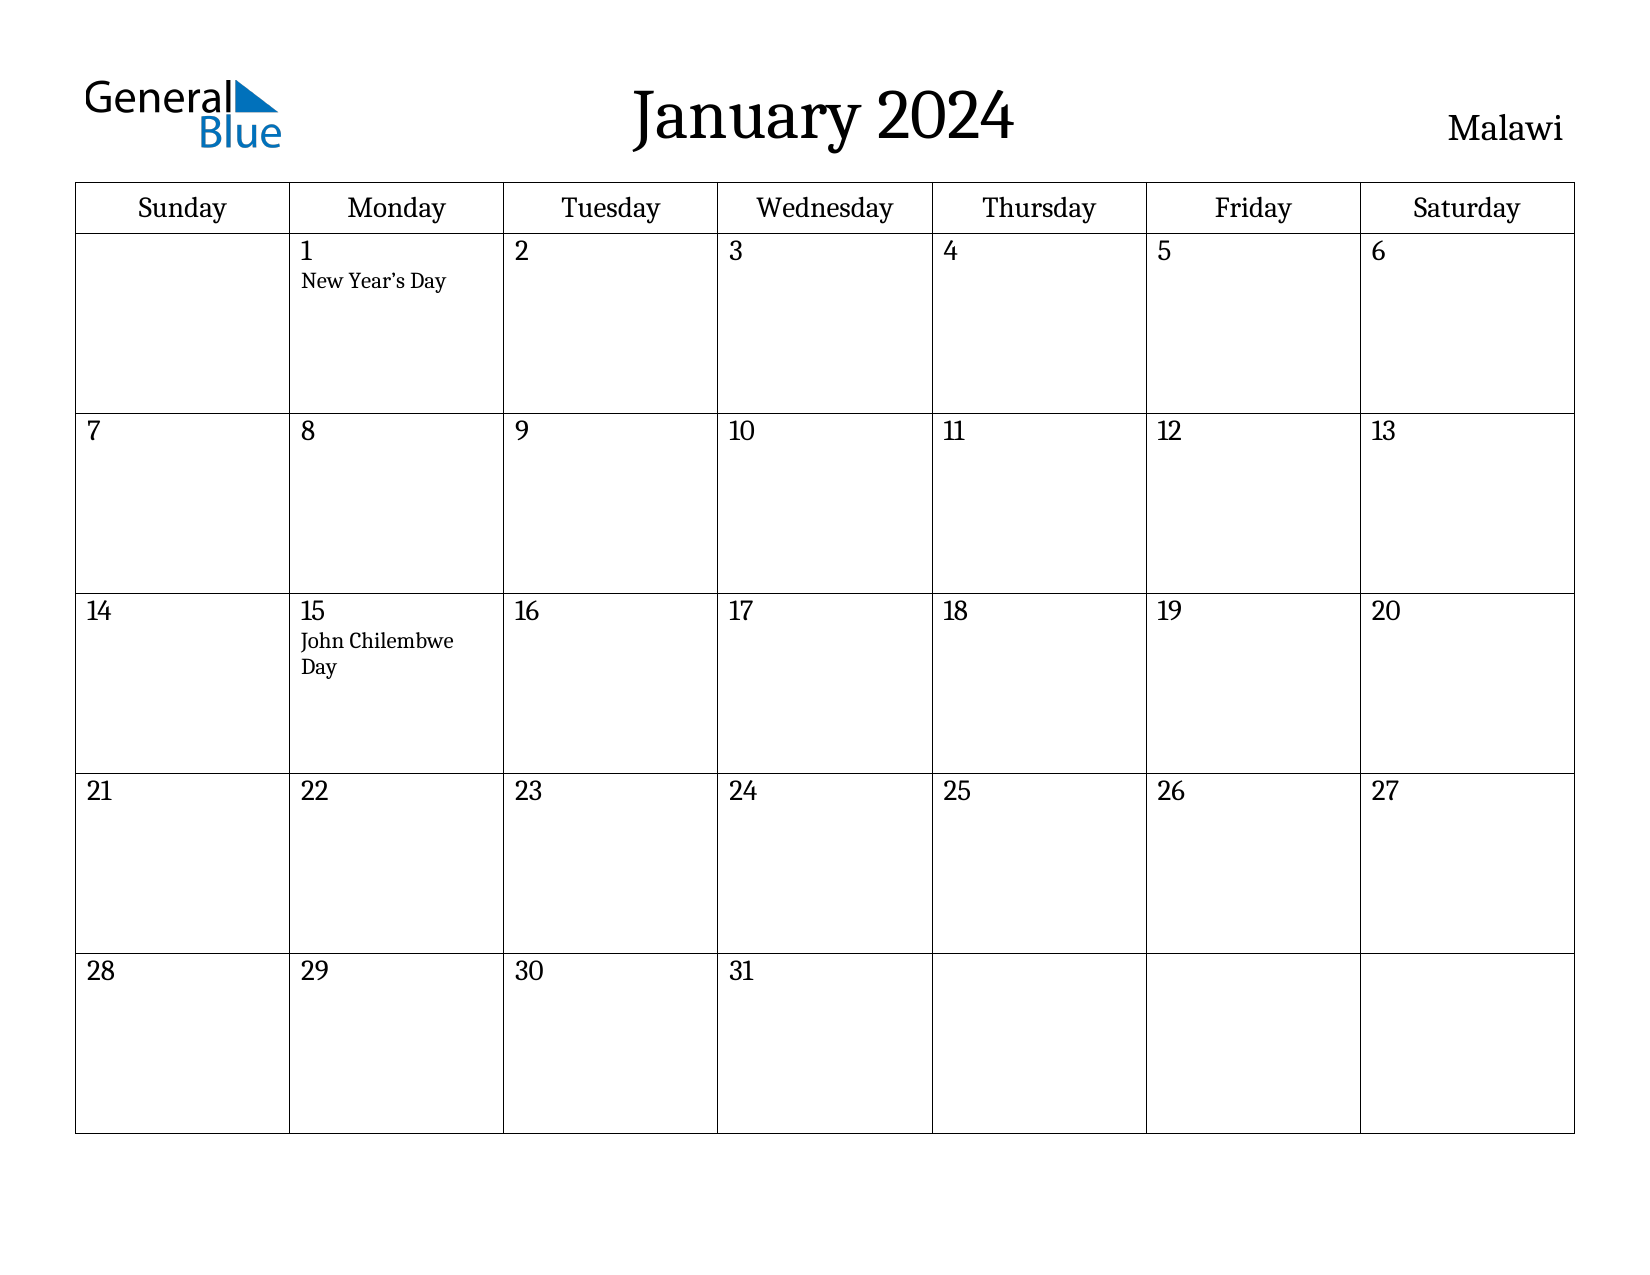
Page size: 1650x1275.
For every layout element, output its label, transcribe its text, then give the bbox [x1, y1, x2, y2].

table_cell 8 [290, 414, 503, 447]
table_cell [933, 988, 1146, 1133]
table_cell 20 [1361, 594, 1574, 627]
table_cell [76, 448, 289, 593]
table_cell 13 [1361, 414, 1574, 447]
table_cell [718, 808, 932, 953]
table_cell [76, 267, 289, 413]
table_cell [933, 627, 1146, 773]
table_cell 18 [933, 594, 1146, 627]
table_cell [718, 267, 932, 413]
table_cell [933, 954, 1146, 987]
picture [86, 80, 281, 148]
table_cell Sunday [76, 183, 289, 233]
table_cell 5 [1147, 234, 1360, 267]
table_cell 11 [933, 414, 1146, 447]
table_cell 25 [933, 774, 1146, 807]
table_cell Monday [290, 183, 503, 233]
table_cell 21 [76, 774, 289, 807]
table_cell [1147, 448, 1360, 593]
table_cell [504, 267, 717, 413]
table_cell [1361, 448, 1574, 593]
table_cell [504, 627, 717, 773]
table_cell 3 [718, 234, 932, 267]
table_cell 10 [718, 414, 932, 447]
table_cell 4 [933, 234, 1146, 267]
table_cell Tuesday [504, 183, 717, 233]
table_cell [290, 448, 503, 593]
table_cell [1147, 627, 1360, 773]
table_header [76, 75, 503, 182]
table_cell 19 [1147, 594, 1360, 627]
table_cell 17 [718, 594, 932, 627]
table_cell [1147, 267, 1360, 413]
table_cell [718, 627, 932, 773]
table_cell [1361, 267, 1574, 413]
table_cell 26 [1147, 774, 1360, 807]
table_cell 9 [504, 414, 717, 447]
table_cell [1361, 627, 1574, 773]
table_cell 12 [1147, 414, 1360, 447]
table_header Malawi [1146, 75, 1574, 182]
table_cell [504, 448, 717, 593]
table_cell 7 [76, 414, 289, 447]
table_cell 30 [504, 954, 717, 987]
table_cell 16 [504, 594, 717, 627]
table_cell [718, 988, 932, 1133]
table_cell [290, 988, 503, 1133]
table_cell [290, 808, 503, 953]
table_cell [1361, 988, 1574, 1133]
table_cell [933, 808, 1146, 953]
table_cell [933, 448, 1146, 593]
table_cell [933, 267, 1146, 413]
table_cell 28 [76, 954, 289, 987]
table_cell 24 [718, 774, 932, 807]
table_cell [1147, 954, 1360, 987]
table_cell John Chilembwe Day [290, 627, 503, 773]
table_cell 29 [290, 954, 503, 987]
table_cell [76, 627, 289, 773]
table_cell [718, 448, 932, 593]
table_cell 14 [76, 594, 289, 627]
table_cell 15 [290, 594, 503, 627]
table_cell Wednesday [718, 183, 932, 233]
table_cell Friday [1147, 183, 1360, 233]
table_cell [76, 808, 289, 953]
table_cell 23 [504, 774, 717, 807]
table_cell [76, 988, 289, 1133]
table_cell [1361, 954, 1574, 987]
table_cell New Year’s Day [290, 267, 503, 413]
table_cell [76, 234, 289, 267]
table_cell 22 [290, 774, 503, 807]
table_cell [1147, 988, 1360, 1133]
table_cell [1147, 808, 1360, 953]
table_cell Saturday [1361, 183, 1574, 233]
table_cell 31 [718, 954, 932, 987]
table_cell [504, 808, 717, 953]
table_cell 6 [1361, 234, 1574, 267]
table_cell [1361, 808, 1574, 953]
table_cell 2 [504, 234, 717, 267]
table_header January 2024 [504, 75, 1146, 182]
table_cell 1 [290, 234, 503, 267]
table_cell 27 [1361, 774, 1574, 807]
table_cell Thursday [933, 183, 1146, 233]
table_cell [504, 988, 717, 1133]
